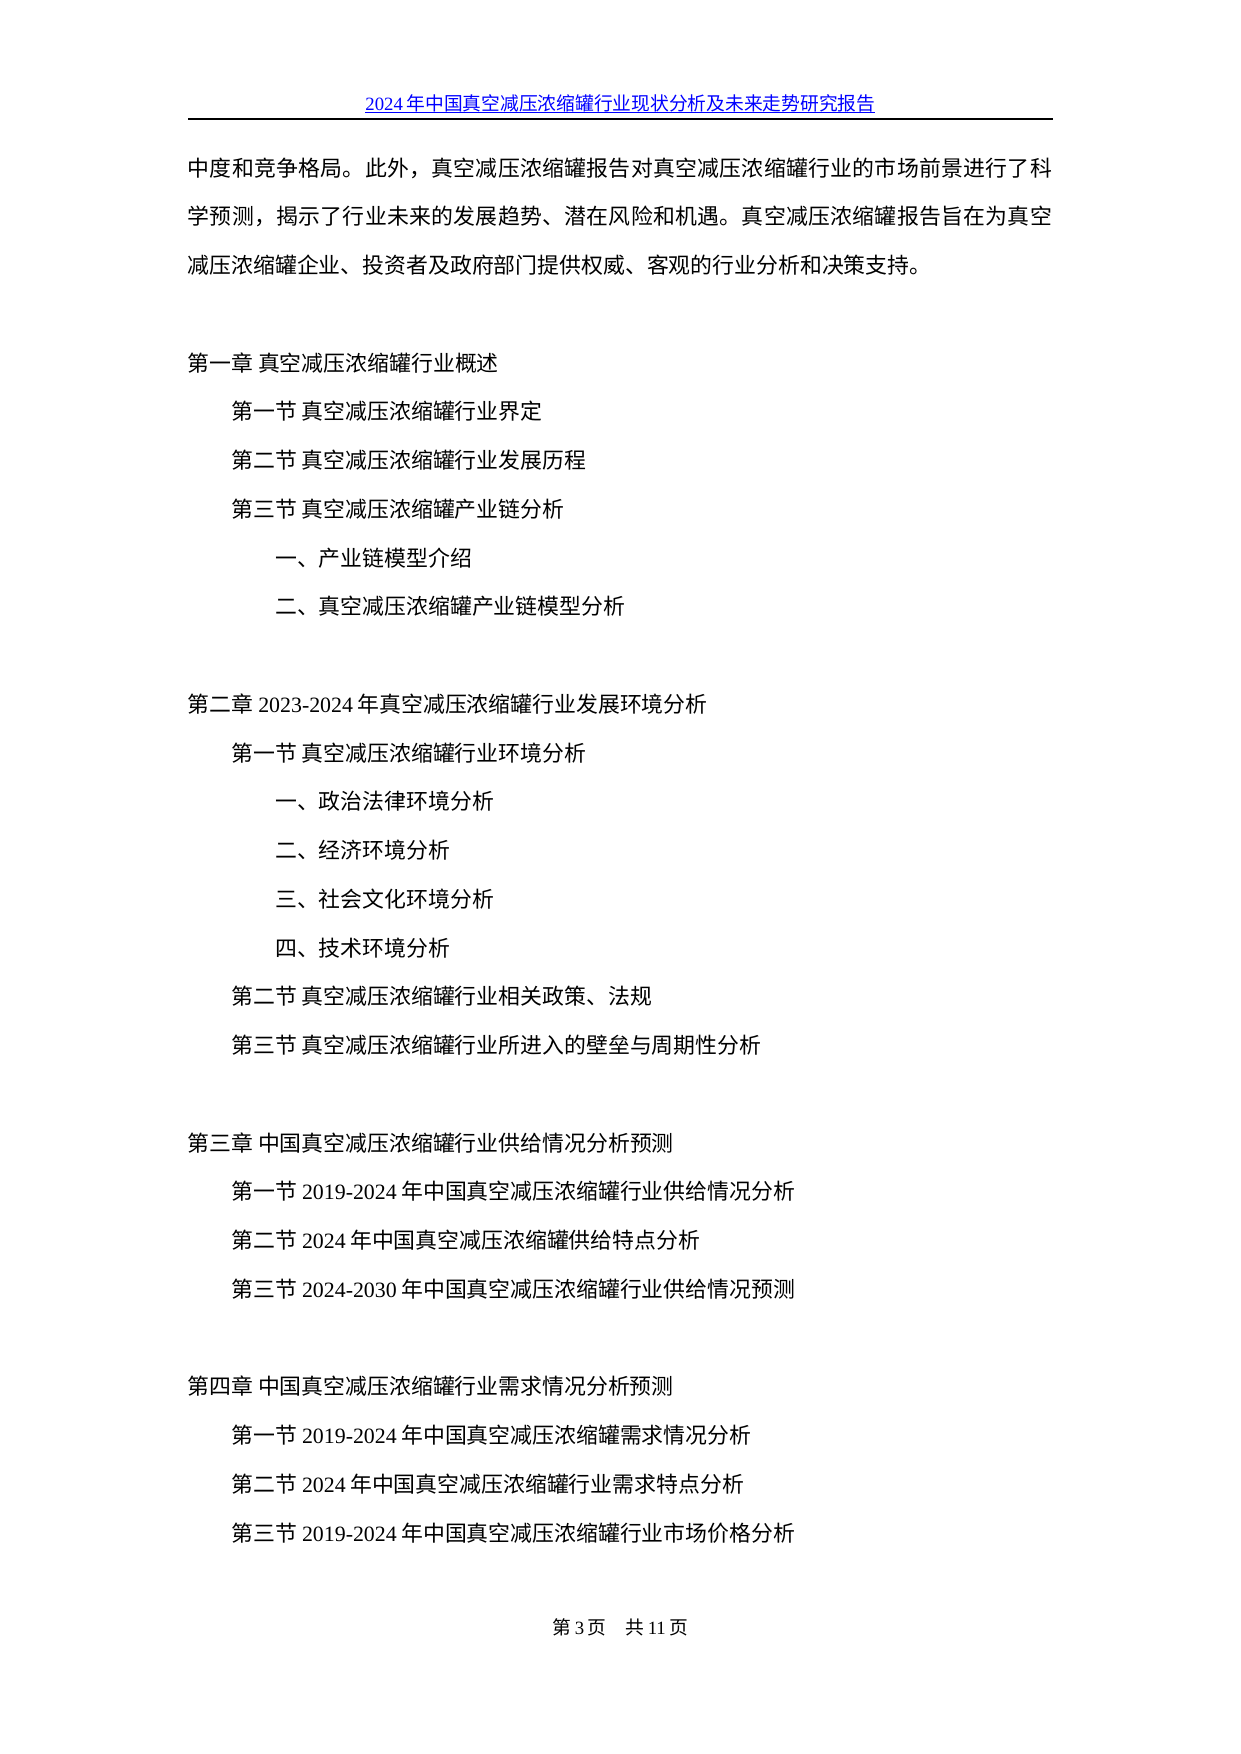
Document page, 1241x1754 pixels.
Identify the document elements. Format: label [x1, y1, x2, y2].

text [187, 150, 1053, 1548]
